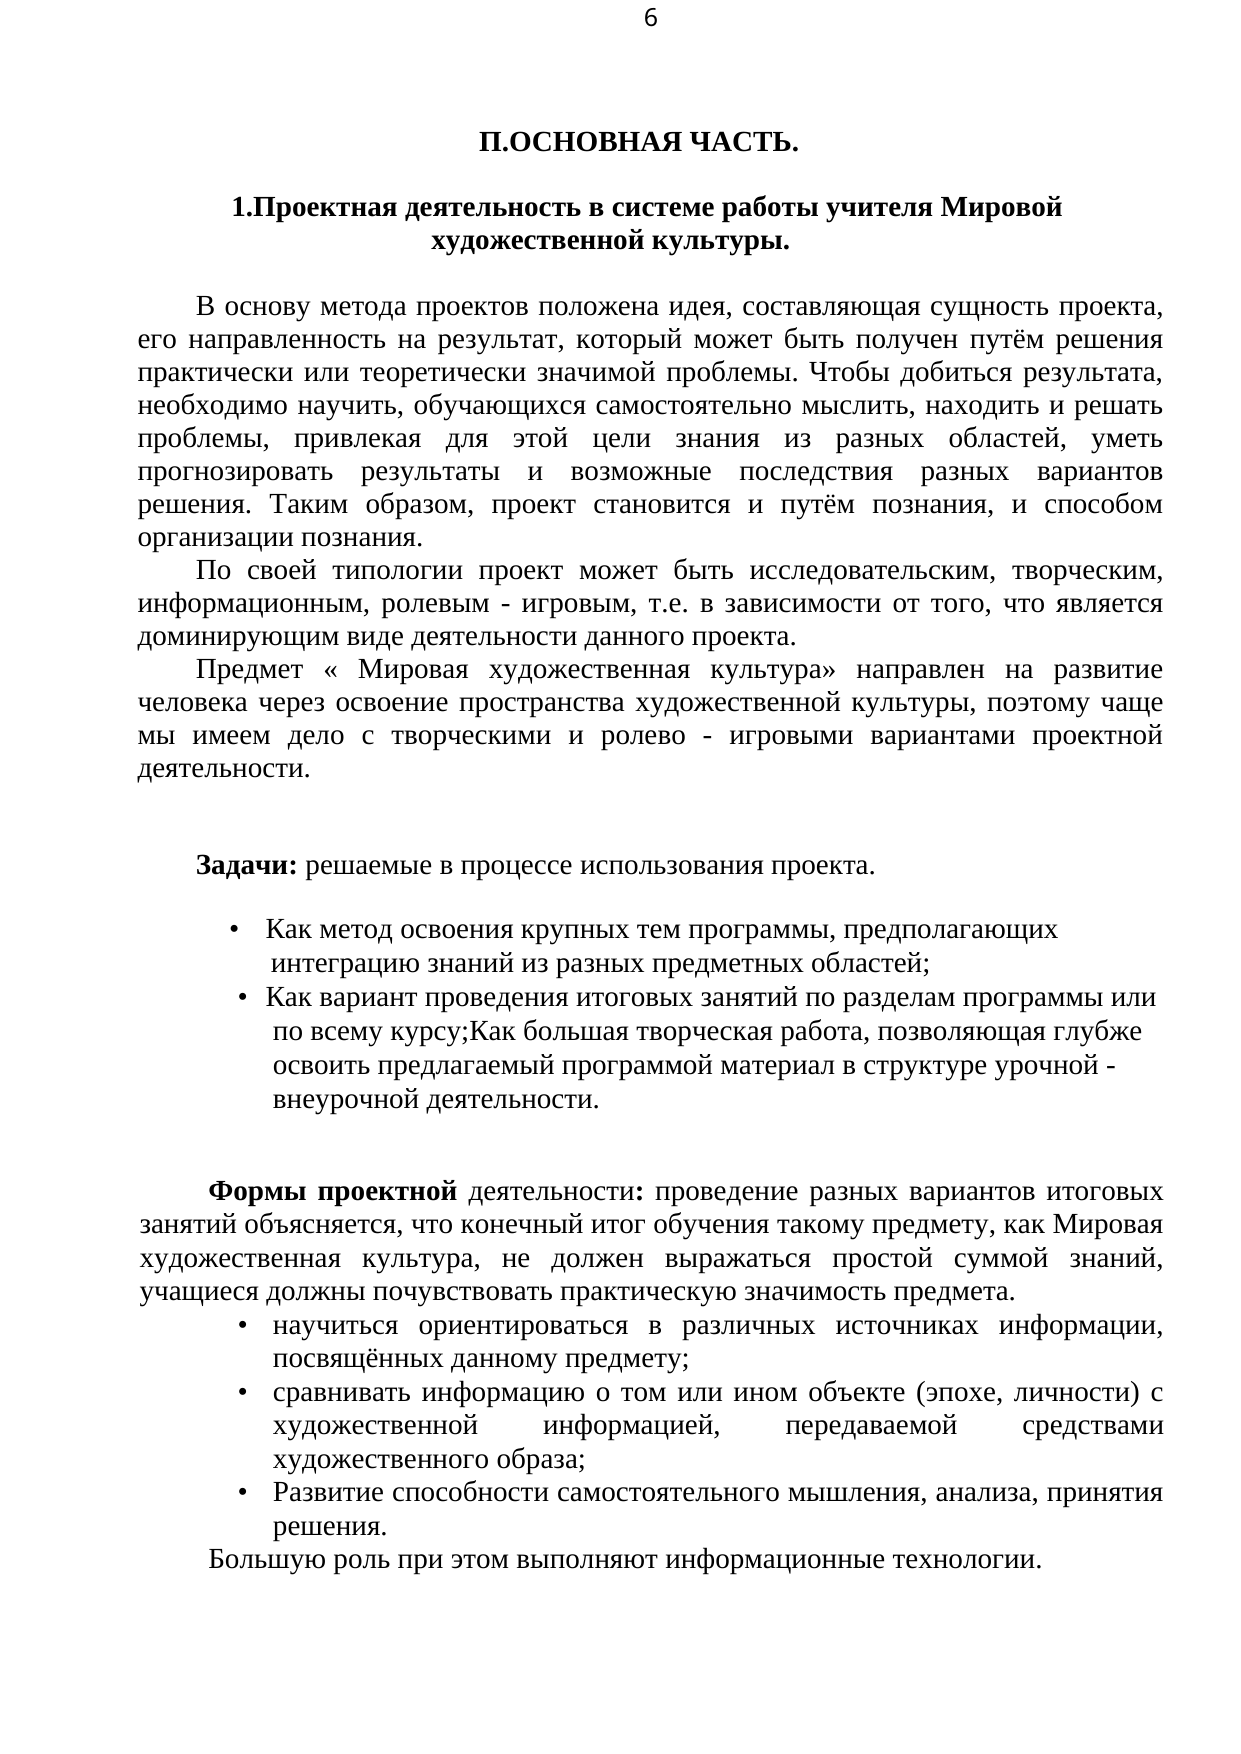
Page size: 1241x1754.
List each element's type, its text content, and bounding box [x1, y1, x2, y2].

text 1.Проектная деятельность в системе работы учителя Мировой художественной культуры. [231, 190, 1135, 256]
text В основу метода проектов положена идея, составляющая сущность проекта, его направленность на результат, который может быть получен путём решения практически или теоретически значимой проблемы. Чтобы добиться результата, необходимо научить, обучающихся самостоятельно мыслить, находить и решать проблемы, привлекая для этой цели знания из разных областей, уметь прогнозировать результаты и возможные последствия разных вариантов решения. Таким образом, проект становится и путём познания, и способом организации познания. [137, 289, 1164, 553]
text П.ОСНОВНАЯ ЧАСТЬ. [479, 128, 1166, 157]
text Большую роль при этом выполняют информационные технологии. [139, 1542, 1166, 1576]
list сравнивать информацию о том или ином объекте (эпохе, личности) с художественной информацией, передаваемой средствами художественного образа; [237, 1374, 1164, 1475]
text По своей типологии проект может быть исследовательским, творческим, информационным, ролевым - игровым, т.е. в зависимости от того, что является доминирующим виде деятельности данного проекта. [137, 553, 1164, 652]
list научиться ориентироваться в различных источниках информации, посвящённых данному предмету; [237, 1307, 1164, 1374]
text Задачи: решаемые в процессе использования проекта. [137, 848, 1166, 881]
list Как вариант проведения итоговых занятий по разделам программы или по всему курсу;Как большая творческая работа, позволяющая глубже освоить предлагаемый программой материал в структуре урочной - внеурочной деятельности. [237, 979, 1164, 1115]
text Предмет « Мировая художественная культура» направлен на развитие человека через освоение пространства художественной культуры, поэтому чаще мы имеем дело с творческими и ролево - игровыми вариантами проектной деятельности. [137, 652, 1164, 784]
list Как метод освоения крупных тем программы, предполагающих интеграцию знаний из разных предметных областей; [229, 911, 1164, 979]
list Развитие способности самостоятельного мышления, анализа, принятия решения. [237, 1475, 1164, 1542]
text Формы проектной деятельности: проведение разных вариантов итоговых занятий объясняется, что конечный итог обучения такому предмету, как Мировая художественная культура, не должен выражаться простой суммой знаний, учащиеся должны почувствовать практическую значимость предмета. [139, 1173, 1164, 1307]
